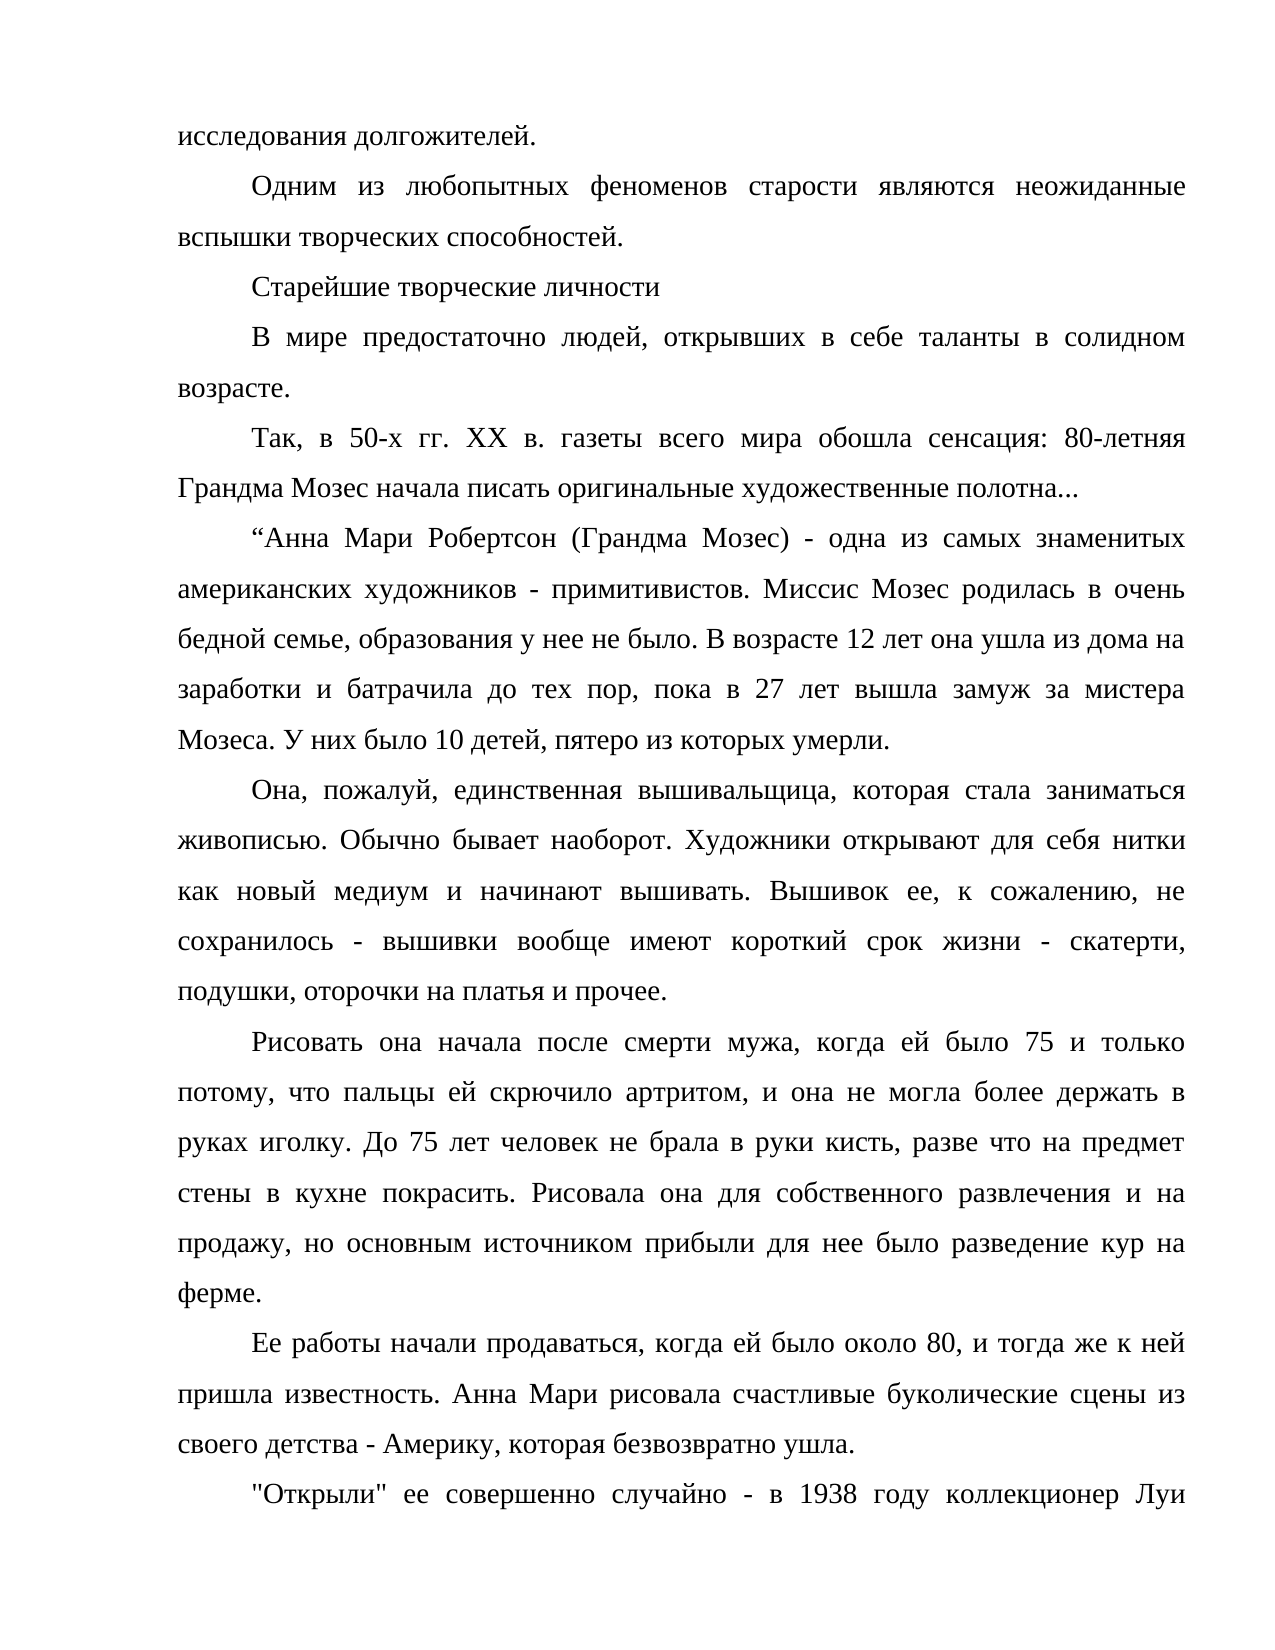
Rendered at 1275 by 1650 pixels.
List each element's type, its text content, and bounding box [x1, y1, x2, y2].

text Старейшие творческие личности [177, 269, 1186, 303]
text Ее работы начали продаваться, когда ей было около 80, и тогда же к ней пришла известность. Анна Мари рисовала счастливые буколические сцены из своего детства - Америку, которая безвозвратно ушла. [177, 1326, 1186, 1460]
text В мире предостаточно людей, открывших в себе таланты в солидном возрасте. [177, 319, 1186, 403]
text Она, пожалуй, единственная вышивальщица, которая стала заниматься живописью. Обычно бывает наоборот. Художники открывают для себя нитки как новый медиум и начинают вышивать. Вышивок ее, к сожалению, не сохранилось - вышивки вообще имеют короткий срок жизни - скатерти, подушки, оторочки на платья и прочее. [177, 772, 1186, 1007]
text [177, 1477, 1186, 1510]
text “Анна Мари Робертсон (Грандма Мозес) - одна из самых знаменитых американских художников - примитивистов. Миссис Мозес родилась в очень бедной семье, образования у нее не было. В возрасте 12 лет она ушла из дома на заработки и батрачила до тех пор, пока в 27 лет вышла замуж за мистера Мозеса. У них было 10 детей, пятеро из которых умерли. [177, 521, 1186, 755]
text Так, в 50-х гг. XX в. газеты всего мира обошла сенсация: 80-летняя Грандма Мозес начала писать оригинальные художественные полотна... [177, 420, 1186, 504]
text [177, 118, 1186, 152]
text Одним из любопытных феноменов старости являются неожиданные вспышки творческих способностей. [177, 168, 1186, 252]
text Рисовать она начала после смерти мужа, когда ей было 75 и только потому, что пальцы ей скрючило артритом, и она не могла более держать в руках иголку. До 75 лет человек не брала в руки кисть, разве что на предмет стены в кухне покрасить. Рисовала она для собственного развлечения и на продажу, но основным источником прибыли для нее было разведение кур на ферме. [177, 1024, 1186, 1309]
